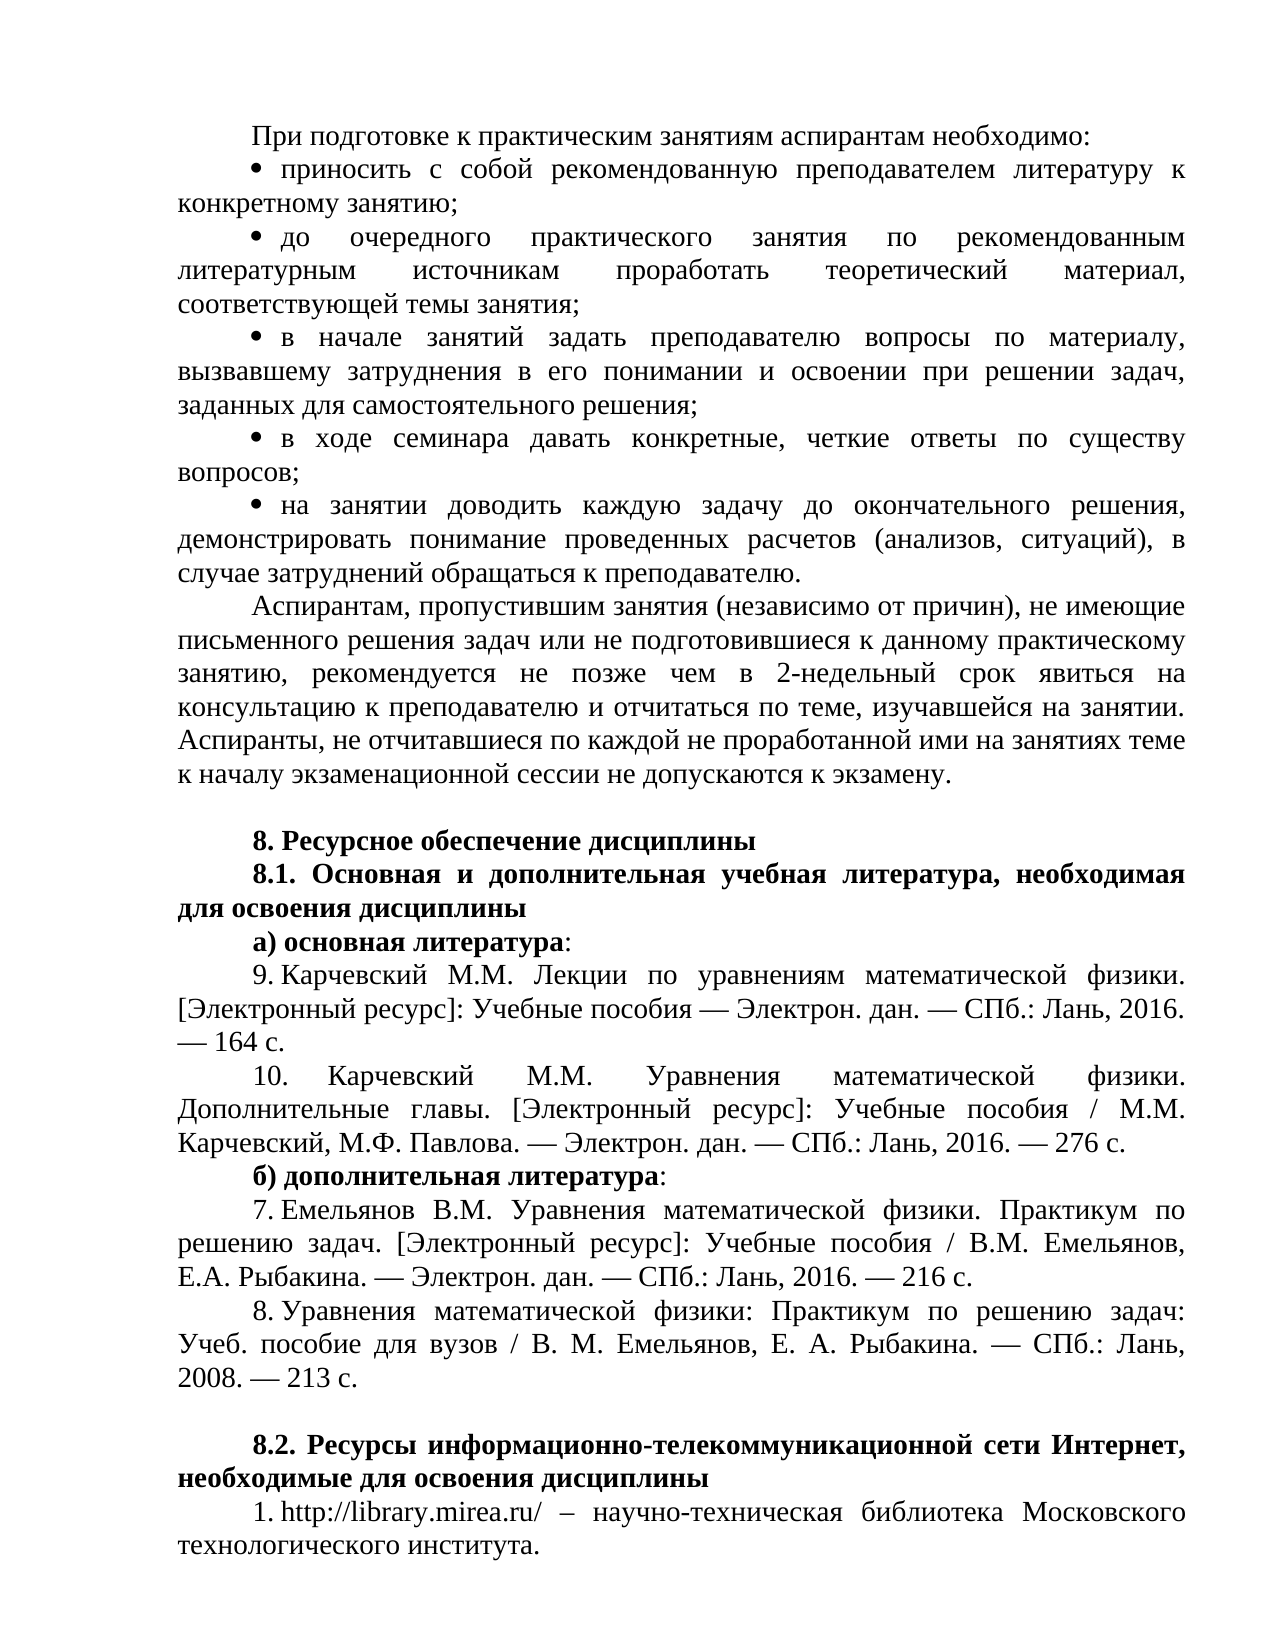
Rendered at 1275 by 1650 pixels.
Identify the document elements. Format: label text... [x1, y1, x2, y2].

text 8.2. Ресурсы информационно-телекоммуникационной сети Интернет, необходимые для освоения дисциплины [177, 1427, 1186, 1494]
list в ходе семинара давать конкретные, четкие ответы по существу вопросов; [177, 420, 1186, 487]
list Карчевский М.М. Уравнения математической физики. Дополнительные главы. [Электронный ресурс]: Учебные пособия / М.М. Карчевский, М.Ф. Павлова. — Электрон. дан. — СПб.: Лань, 2016. — 276 с. [177, 1058, 1186, 1158]
text Аспирантам, пропустившим занятия (независимо от причин), не имеющие письменного решения задач или не подготовившиеся к данному практическому занятию, рекомендуется не позже чем в 2-недельный срок явиться на консультацию к преподавателю и отчитаться по теме, изучавшейся на занятии. Аспиранты, не отчитавшиеся по каждой не проработанной ими на занятиях теме к началу экзаменационной сессии не допускаются к экзамену. [177, 588, 1186, 789]
text б) дополнительная литература: [177, 1158, 1186, 1192]
list Емельянов В.М. Уравнения математической физики. Практикум по решению задач. [Электронный ресурс]: Учебные пособия / В.М. Емельянов, Е.А. Рыбакина. — Электрон. дан. — СПб.: Лань, 2016. — 216 с. [177, 1192, 1186, 1293]
text 8.1. Основная и дополнительная учебная литература, необходимая для освоения дисциплины [177, 857, 1186, 924]
list http://library.mirea.ru/ – научно-техническая библиотека Московского технологического института. [177, 1494, 1186, 1561]
list в начале занятий задать преподавателю вопросы по материалу, вызвавшему затруднения в его понимании и освоении при решении задач, заданных для самостоятельного решения; [177, 319, 1186, 420]
list Уравнения математической физики: Практикум по решению задач: Учеб. пособие для вузов / В. М. Емельянов, Е. А. Рыбакина. — СПб.: Лань, 2008. — 213 с. [177, 1293, 1186, 1393]
list на занятии доводить каждую задачу до окончательного решения, демонстрировать понимание проведенных расчетов (анализов, ситуаций), в случае затруднений обращаться к преподавателю. [177, 487, 1186, 588]
list Карчевский М.М. Лекции по уравнениям математической физики. [Электронный ресурс]: Учебные пособия — Электрон. дан. — СПб.: Лань, 2016. — 164 с. [177, 957, 1186, 1058]
text 8. Ресурсное обеспечение дисциплины [177, 823, 1186, 857]
list При подготовке к практическим занятиям аспирантам необходимо: [177, 118, 1186, 152]
text а) основная литература: [177, 924, 1186, 957]
list до очередного практического занятия по рекомендованным литературным источникам проработать теоретический материал, соответствующей темы занятия; [177, 219, 1186, 319]
list приносить с собой рекомендованную преподавателем литературу к конкретному занятию; [177, 152, 1186, 219]
